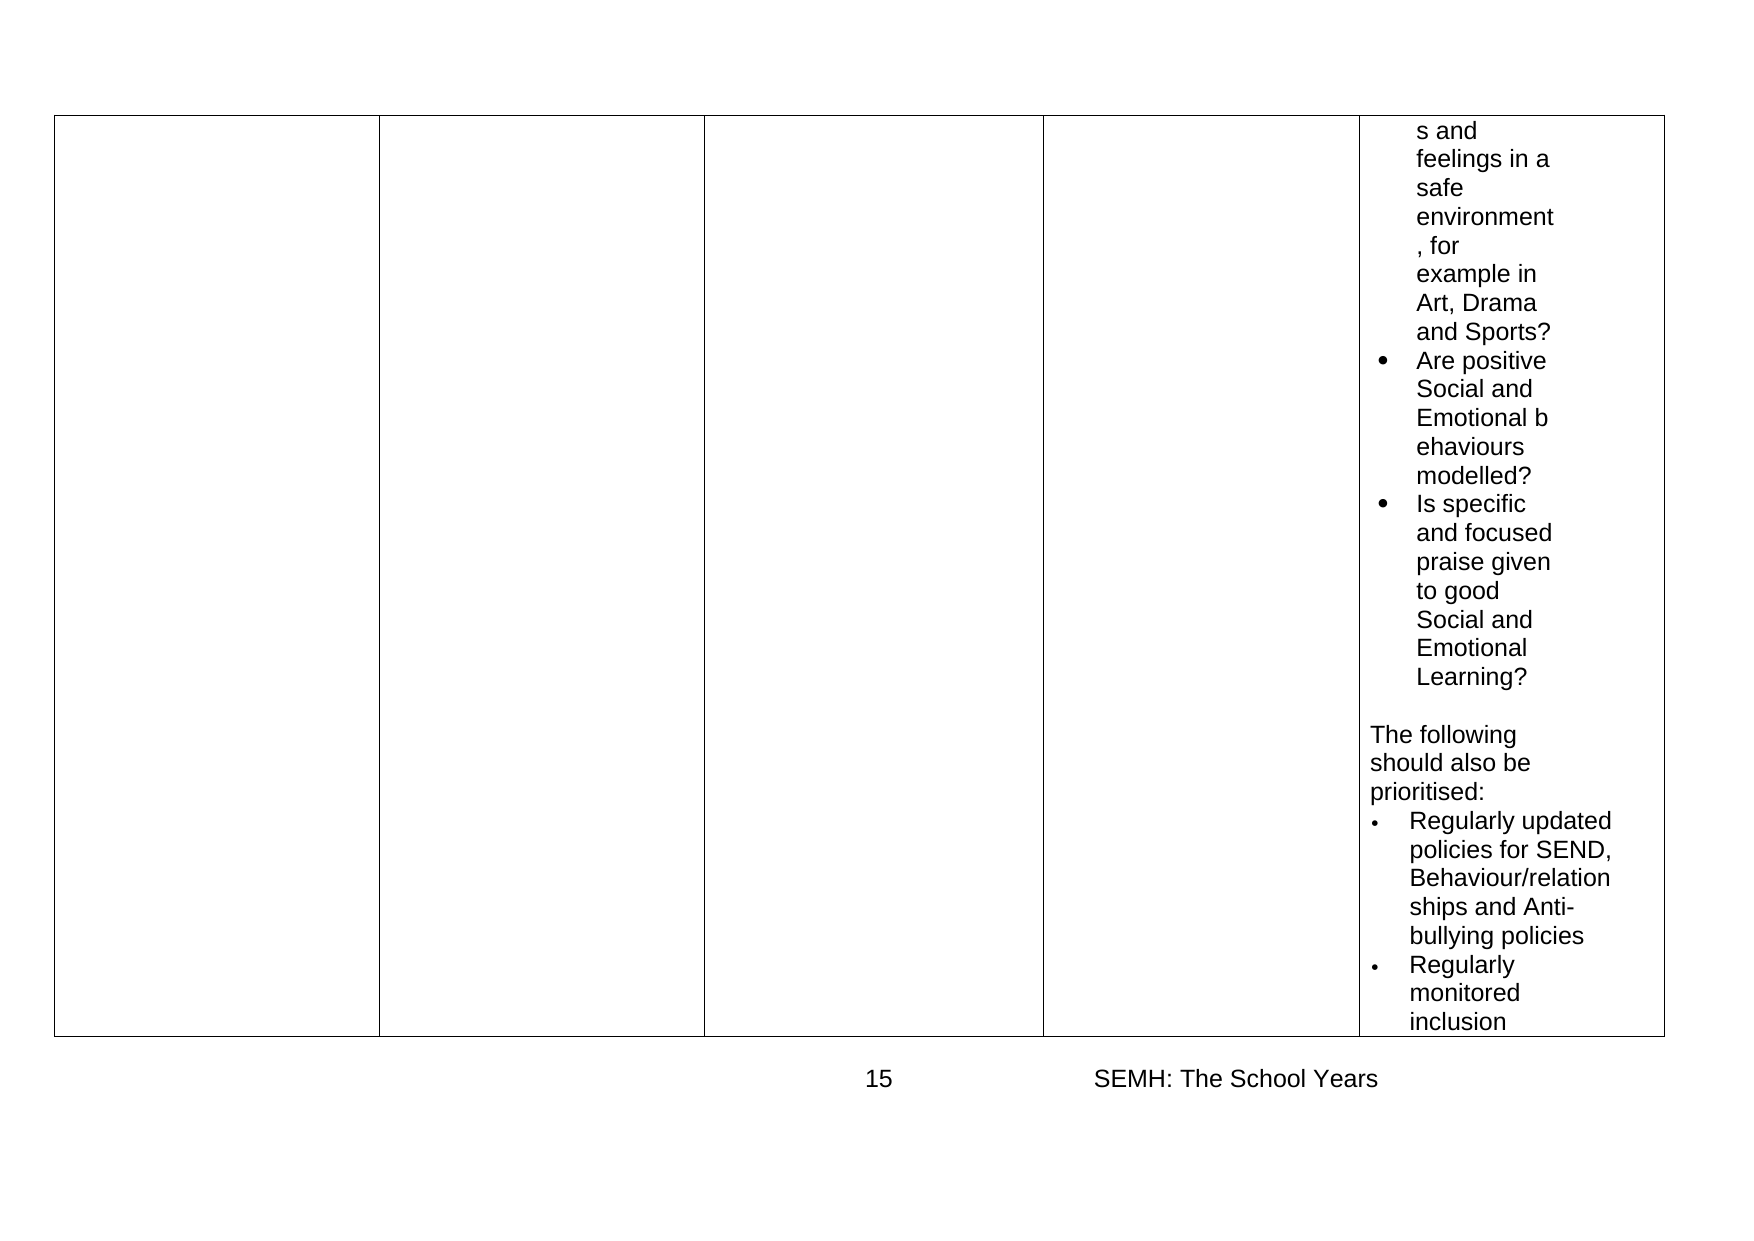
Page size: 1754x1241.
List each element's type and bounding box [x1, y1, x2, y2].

table_cell [380, 116, 704, 1036]
table_cell [55, 116, 379, 1036]
table_cell [1044, 116, 1359, 1036]
table_cell [1360, 116, 1664, 1036]
table_cell [705, 116, 1043, 1036]
